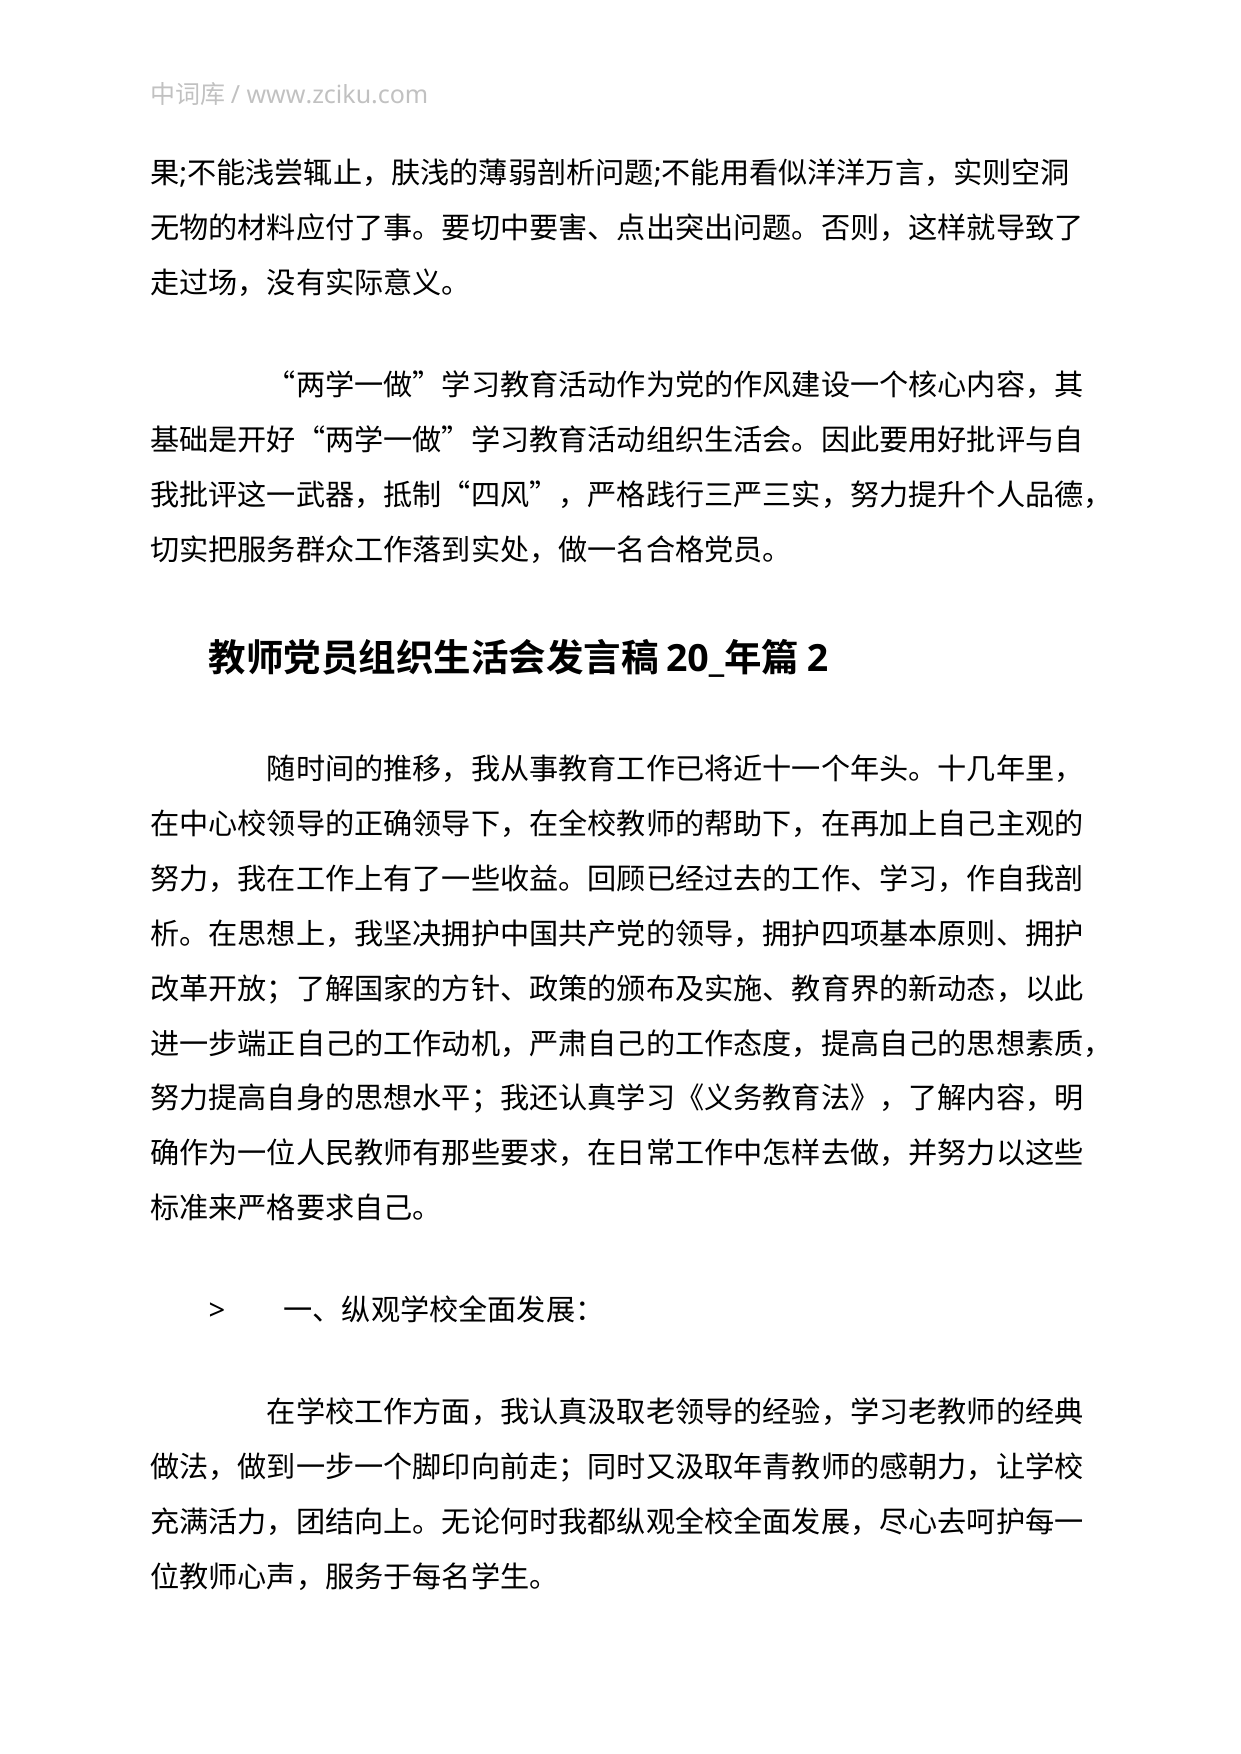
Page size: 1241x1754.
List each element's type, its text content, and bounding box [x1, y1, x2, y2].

text 教师党员组织生活会发言稿20_年篇2 [150, 628, 1090, 683]
text “两学一做”学习教育活动作为党的作风建设一个核心内容，其基础是开好“两学一做”学习教育活动组织生活会。因此要用好批评与自我批评这一武器，抵制“四风”，严格践行三严三实，努力提升个人品德，切实把服务群众工作落到实处，做一名合格党员。 [150, 362, 1090, 569]
text 在学校工作方面，我认真汲取老领导的经验，学习老教师的经典做法，做到一步一个脚印向前走；同时又汲取年青教师的感朝力，让学校充满活力，团结向上。无论何时我都纵观全校全面发展，尽心去呵护每一位教师心声，服务于每名学生。 [150, 1389, 1090, 1596]
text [150, 150, 1090, 302]
text 随时间的推移，我从事教育工作已将近十一个年头。十几年里，在中心校领导的正确领导下，在全校教师的帮助下，在再加上自己主观的努力，我在工作上有了一些收益。回顾已经过去的工作、学习，作自我剖析。在思想上，我坚决拥护中国共产党的领导，拥护四项基本原则、拥护改革开放；了解国家的方针、政策的颁布及实施、教育界的新动态，以此进一步端正自己的工作动机，严肃自己的工作态度，提高自己的思想素质，努力提高自身的思想水平；我还认真学习《义务教育法》，了解内容，明确作为一位人民教师有那些要求，在日常工作中怎样去做，并努力以这些标准来严格要求自己。 [150, 746, 1090, 1227]
text > 一、纵观学校全面发展： [150, 1287, 1090, 1329]
